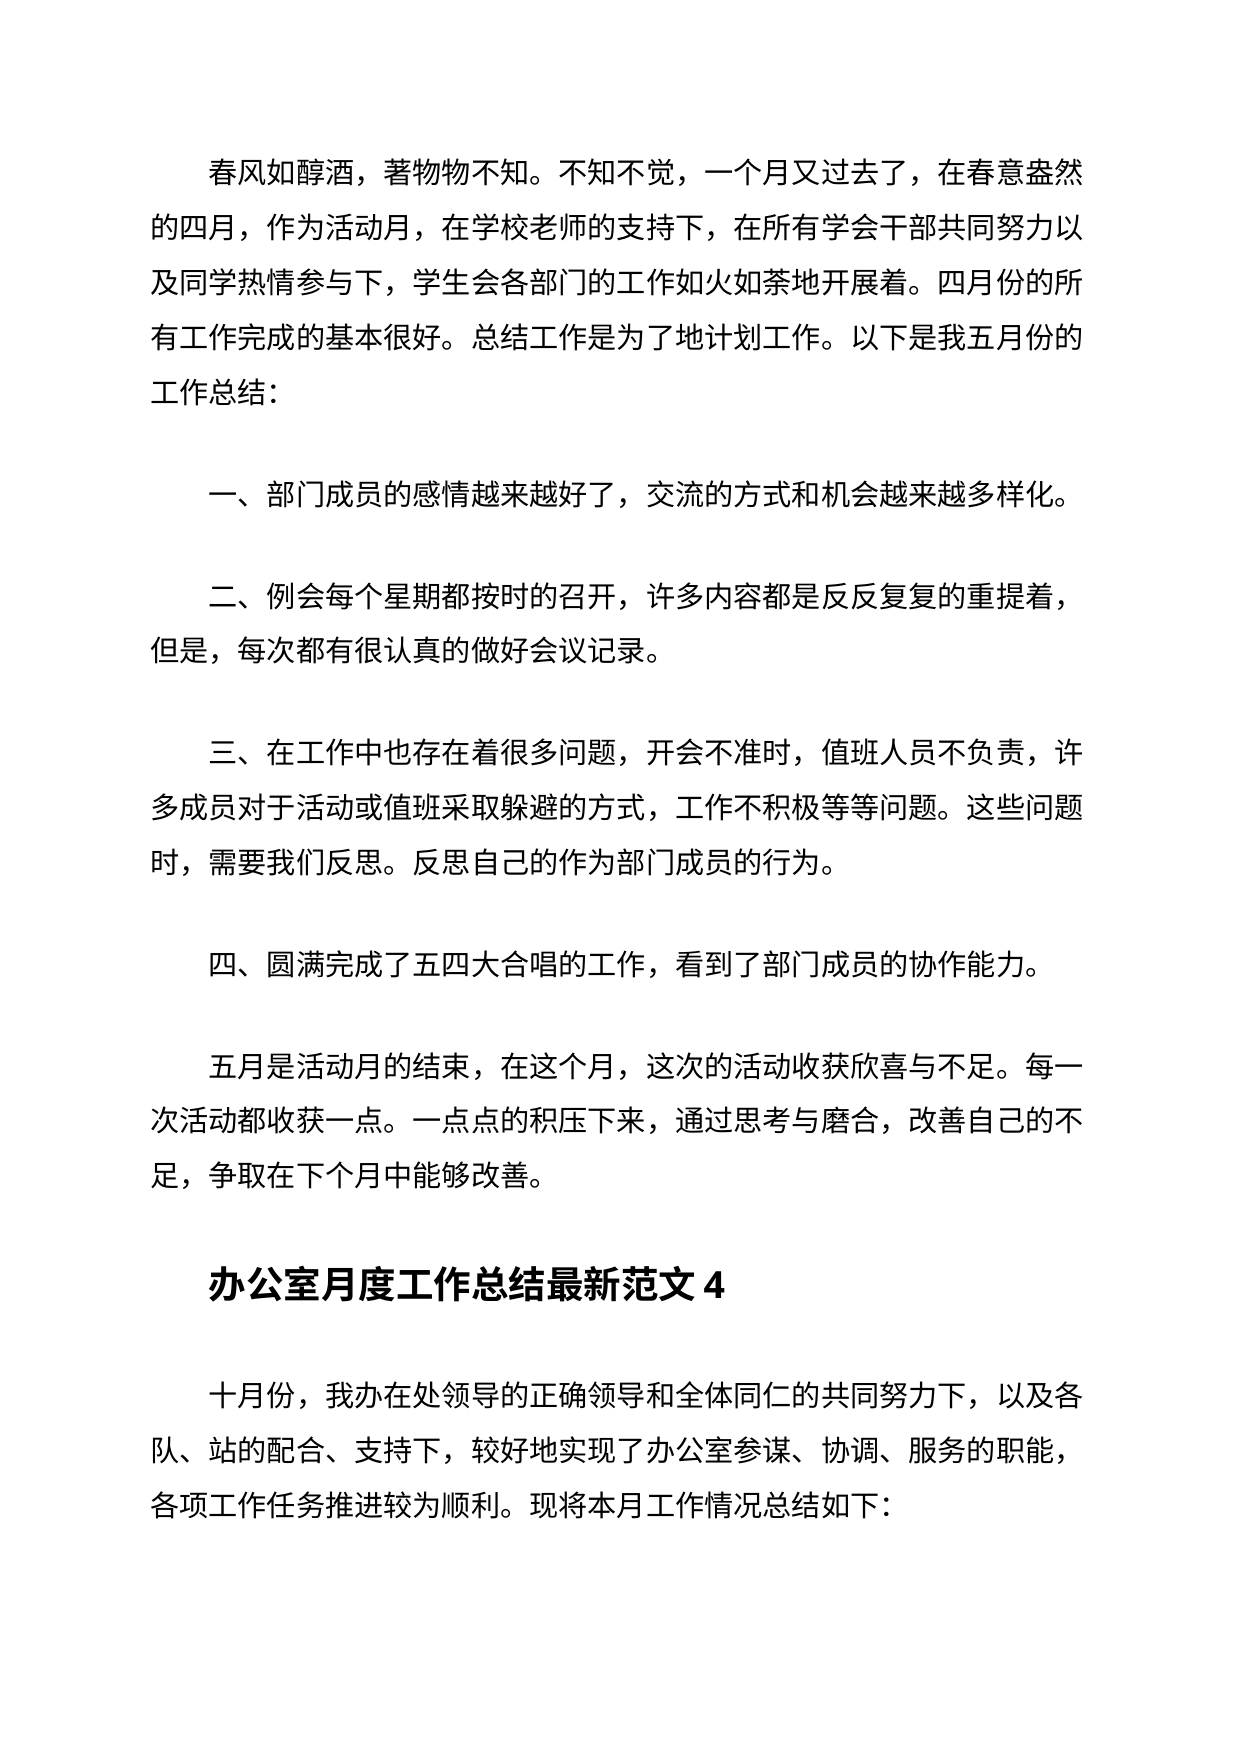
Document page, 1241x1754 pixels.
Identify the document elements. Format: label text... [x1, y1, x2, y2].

text 一、部门成员的感情越来越好了，交流的方式和机会越来越多样化。 [150, 471, 1090, 514]
text 十月份，我办在处领导的正确领导和全体同仁的共同努力下，以及各队、站的配合、支持下，较好地实现了办公室参谋、协调、服务的职能，各项工作任务推进较为顺利。现将本月工作情况总结如下： [150, 1372, 1090, 1524]
text 四、圆满完成了五四大合唱的工作，看到了部门成员的协作能力。 [150, 941, 1090, 984]
text 办公室月度工作总结最新范文4 [150, 1255, 1090, 1309]
text 春风如醇酒，著物物不知。不知不觉，一个月又过去了，在春意盎然的四月，作为活动月，在学校老师的支持下，在所有学会干部共同努力以及同学热情参与下，学生会各部门的工作如火如荼地开展着。四月份的所有工作完成的基本很好。总结工作是为了地计划工作。以下是我五月份的工作总结： [150, 150, 1090, 412]
text 五月是活动月的结束，在这个月，这次的活动收获欣喜与不足。每一次活动都收获一点。一点点的积压下来，通过思考与磨合，改善自己的不足，争取在下个月中能够改善。 [150, 1043, 1090, 1195]
text 三、在工作中也存在着很多问题，开会不准时，值班人员不负责，许多成员对于活动或值班采取躲避的方式，工作不积极等等问题。这些问题时，需要我们反思。反思自己的作为部门成员的行为。 [150, 730, 1090, 882]
text 二、例会每个星期都按时的召开，许多内容都是反反复复的重提着，但是，每次都有很认真的做好会议记录。 [150, 573, 1090, 670]
